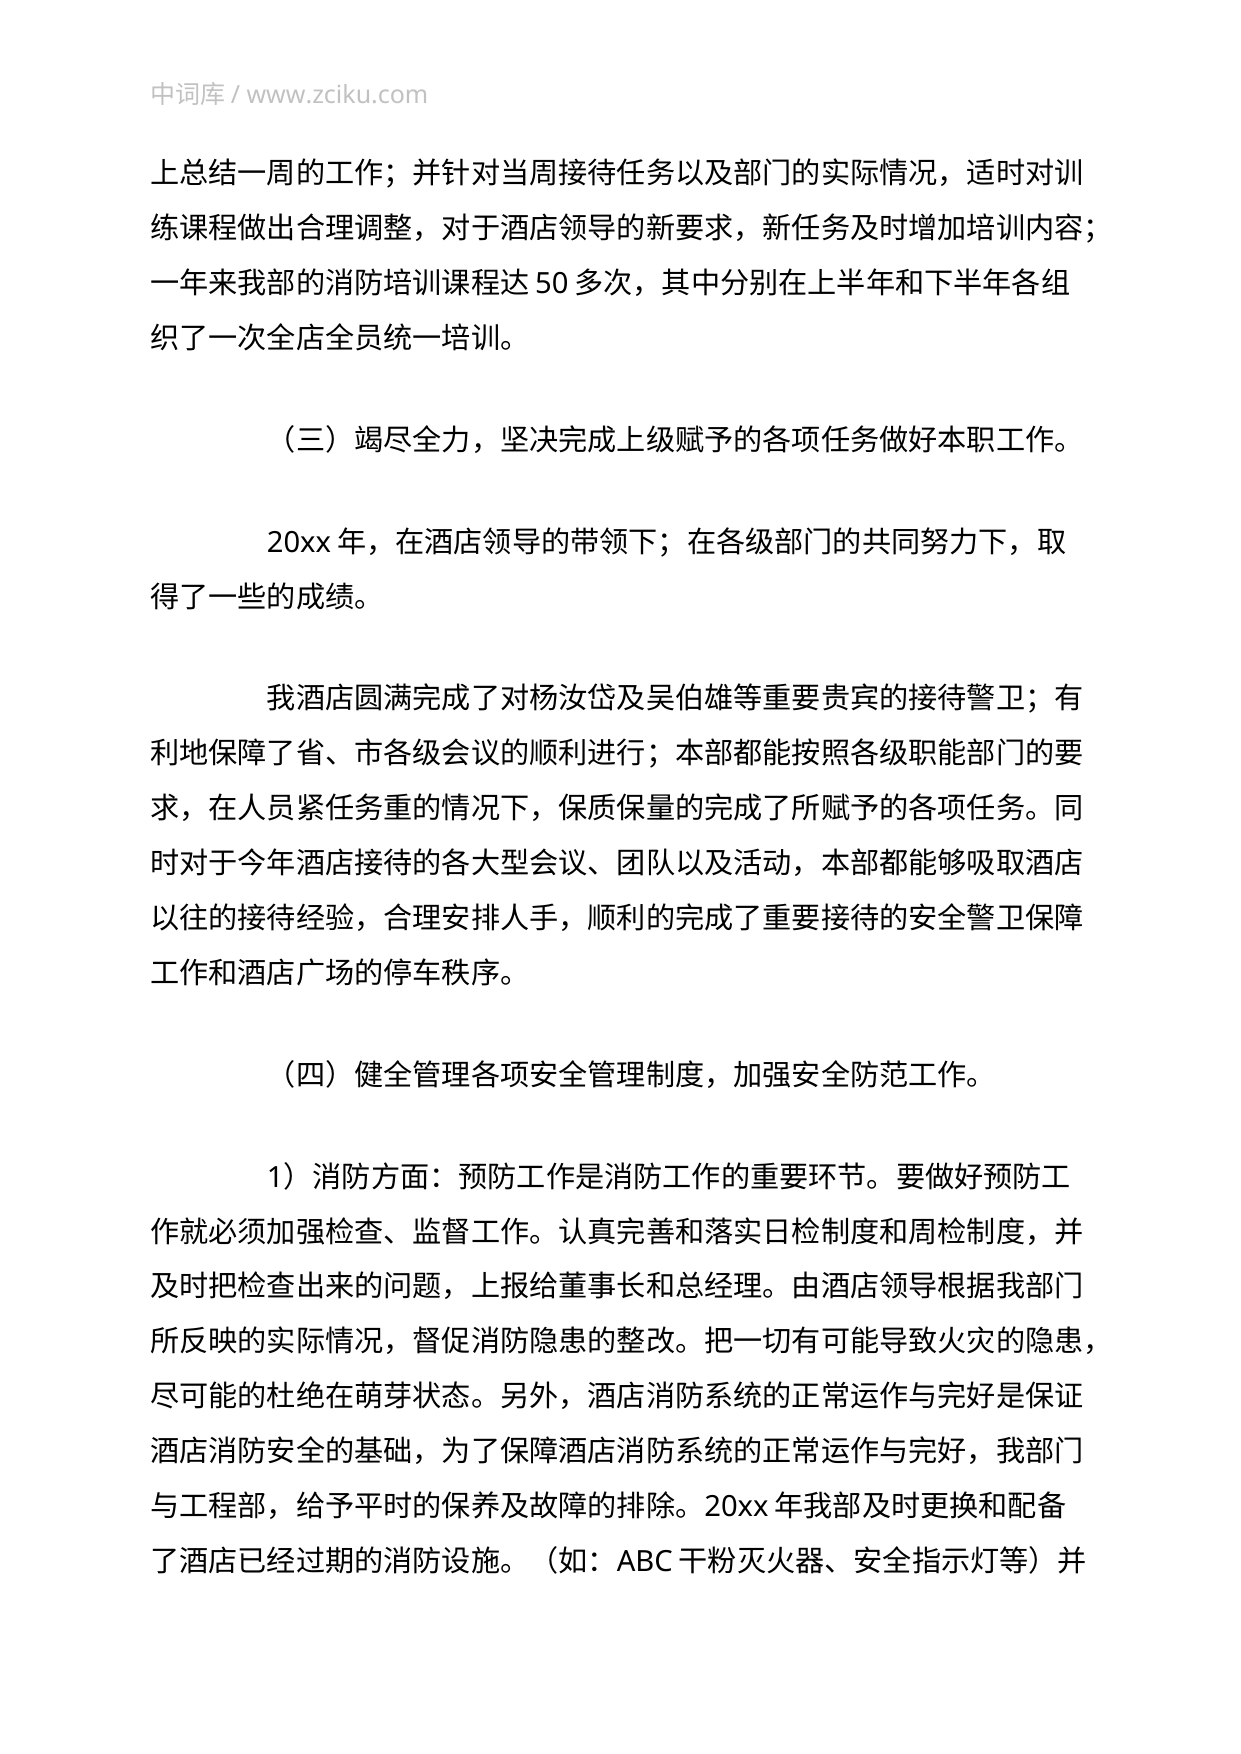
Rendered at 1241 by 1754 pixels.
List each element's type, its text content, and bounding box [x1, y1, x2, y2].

text 20xx年，在酒店领导的带领下；在各级部门的共同努力下，取得了一些的成绩。 [150, 518, 1090, 616]
text （三）竭尽全力，坚决完成上级赋予的各项任务做好本职工作。 [150, 417, 1090, 459]
text 我酒店圆满完成了对杨汝岱及吴伯雄等重要贵宾的接待警卫；有利地保障了省、市各级会议的顺利进行；本部都能按照各级职能部门的要求，在人员紧任务重的情况下，保质保量的完成了所赋予的各项任务。同时对于今年酒店接待的各大型会议、团队以及活动，本部都能够吸取酒店以往的接待经验，合理安排人手，顺利的完成了重要接待的安全警卫保障工作和酒店广场的停车秩序。 [150, 675, 1090, 992]
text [150, 1153, 1090, 1580]
text （四）健全管理各项安全管理制度，加强安全防范工作。 [150, 1051, 1090, 1094]
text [150, 150, 1090, 357]
